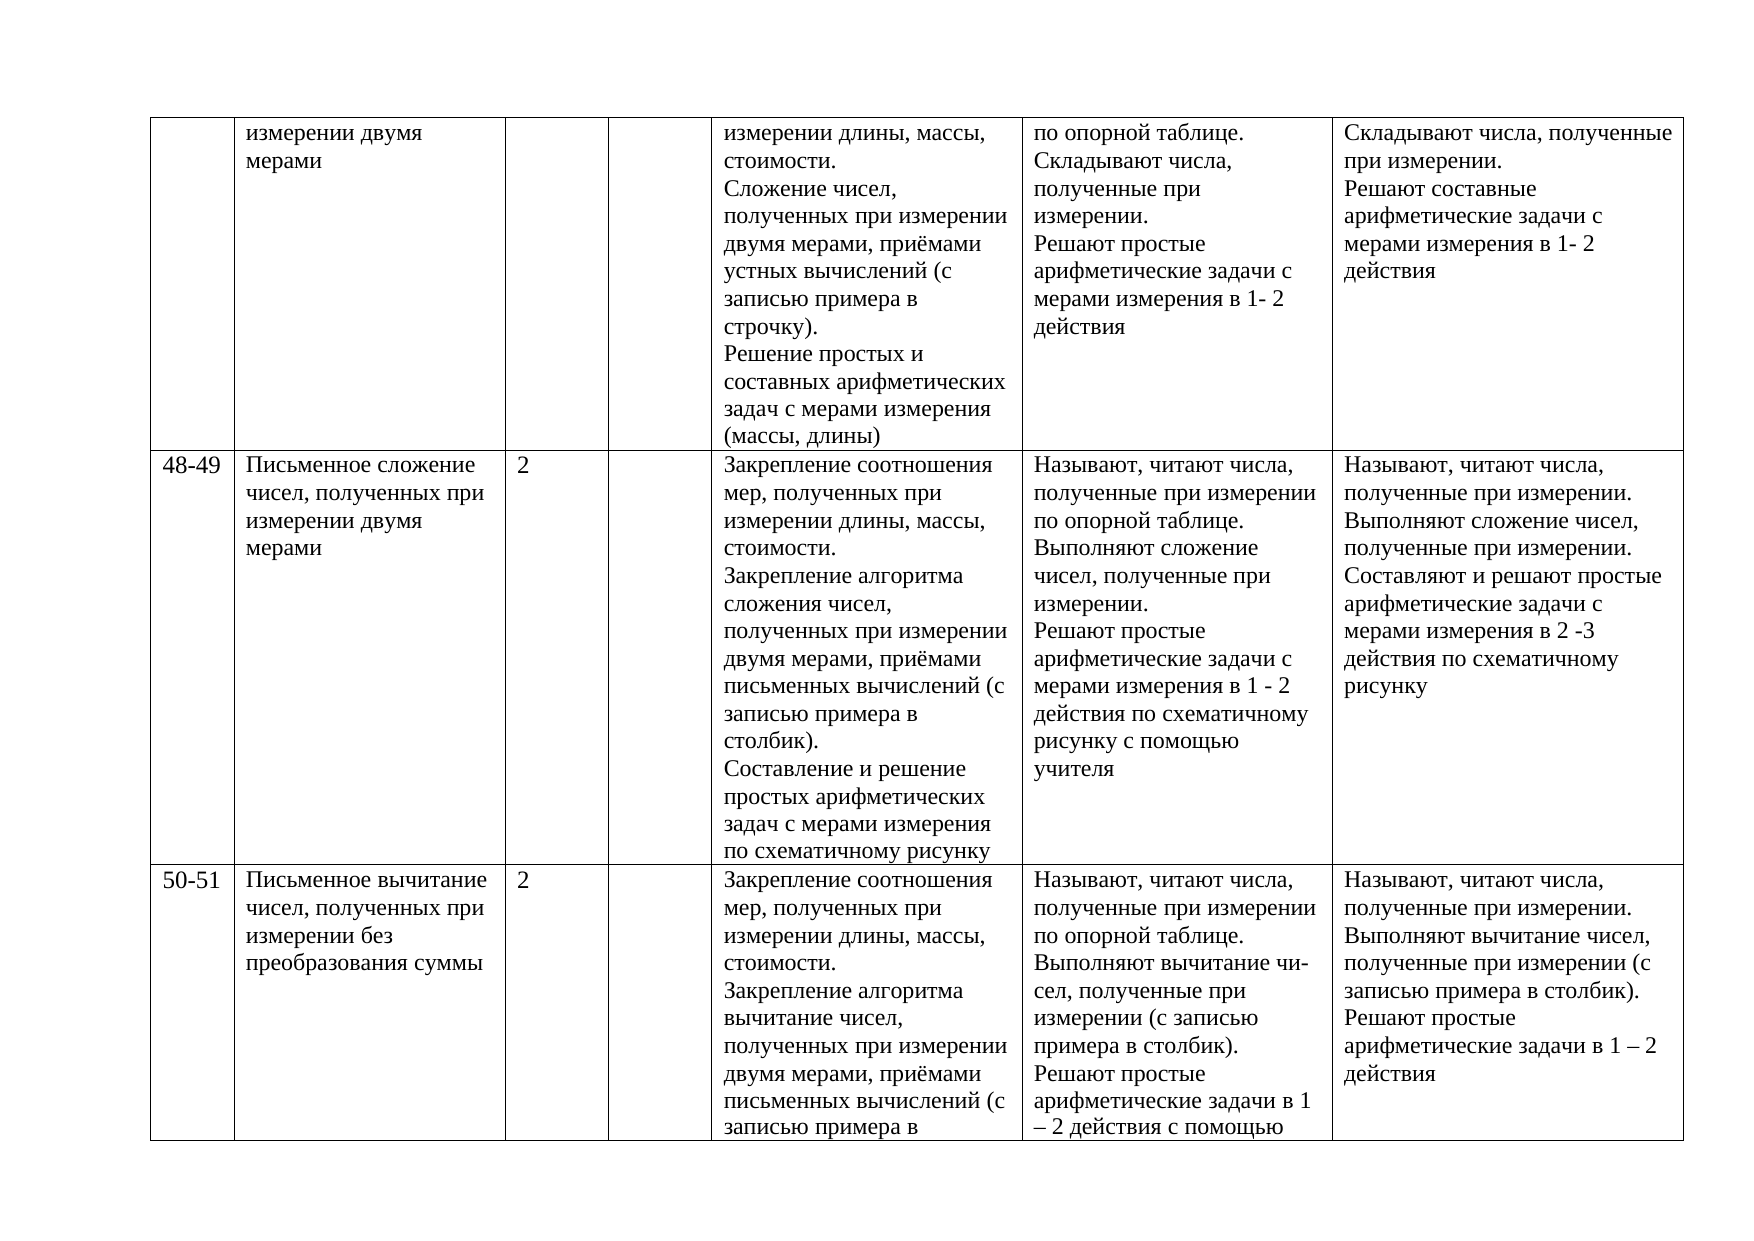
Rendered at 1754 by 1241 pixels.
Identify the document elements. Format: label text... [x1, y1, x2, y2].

table_header [151, 118, 234, 449]
table_cell Называют, читают числа, полученные при измерении по опорной таблице. Выполняют сложение чисел, полученные при измерении. Решают простые арифметические задачи с мерами измерения в 1 - 2 действия по схематичному рисунку с помощью учителя [1023, 451, 1332, 864]
table_cell 48-49 [151, 451, 234, 864]
table_cell [609, 865, 711, 1140]
table_header по опорной таблице. Складывают числа, полученные при измерении. Решают простые арифметические задачи с мерами измерения в 1- 2 действия [1023, 118, 1332, 449]
table_header [609, 118, 711, 449]
table_cell Закрепление соотношения мер, полученных при измерении длины, массы, стоимости. Закрепление алгоритма вычитание чисел, полученных при измерении двумя мерами, приёмами письменных вычислений (с записью примера в [712, 865, 1022, 1140]
table_cell 2 [506, 865, 608, 1140]
table_cell Называют, читают числа, полученные при измерении по опорной таблице. Выполняют вычитание чи- сел, полученные при измерении (с записью примера в столбик). Решают простые арифметические задачи в 1 – 2 действия с помощью [1023, 865, 1332, 1140]
table_header Складывают числа, полученные при измерении. Решают составные арифметические задачи с мерами измерения в 1- 2 действия [1333, 118, 1683, 449]
table_header измерении двумя мерами [235, 118, 505, 449]
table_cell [235, 865, 505, 1140]
table_cell Называют, читают числа, полученные при измерении. Выполняют сложение чисел, полученные при измерении. Составляют и решают простые арифметические задачи с мерами измерения в 2 -3 действия по схематичному рисунку [1333, 451, 1683, 864]
table_cell Письменное сложение чисел, полученных при измерении двумя мерами [235, 451, 505, 864]
table_cell 50-51 [151, 865, 234, 1140]
table_cell Называют, читают числа, полученные при измерении. Выполняют вычитание чисел, полученные при измерении (с записью примера в столбик). Решают простые арифметические задачи в 1 – 2 действия [1333, 865, 1683, 1140]
table_cell [609, 451, 711, 864]
table_cell 2 [506, 451, 608, 864]
table_header измерении длины, массы, стоимости. Сложение чисел, полученных при измерении двумя мерами, приёмами устных вычислений (с записью примера в строчку). Решение простых и составных арифметических задач с мерами измерения (массы, длины) [712, 118, 1022, 449]
table_cell Закрепление соотношения мер, полученных при измерении длины, массы, стоимости. Закрепление алгоритма сложения чисел, полученных при измерении двумя мерами, приёмами письменных вычислений (с записью примера в столбик). Составление и решение простых арифметических задач с мерами измерения по схематичному рисунку [712, 451, 1022, 864]
table_header [506, 118, 608, 449]
